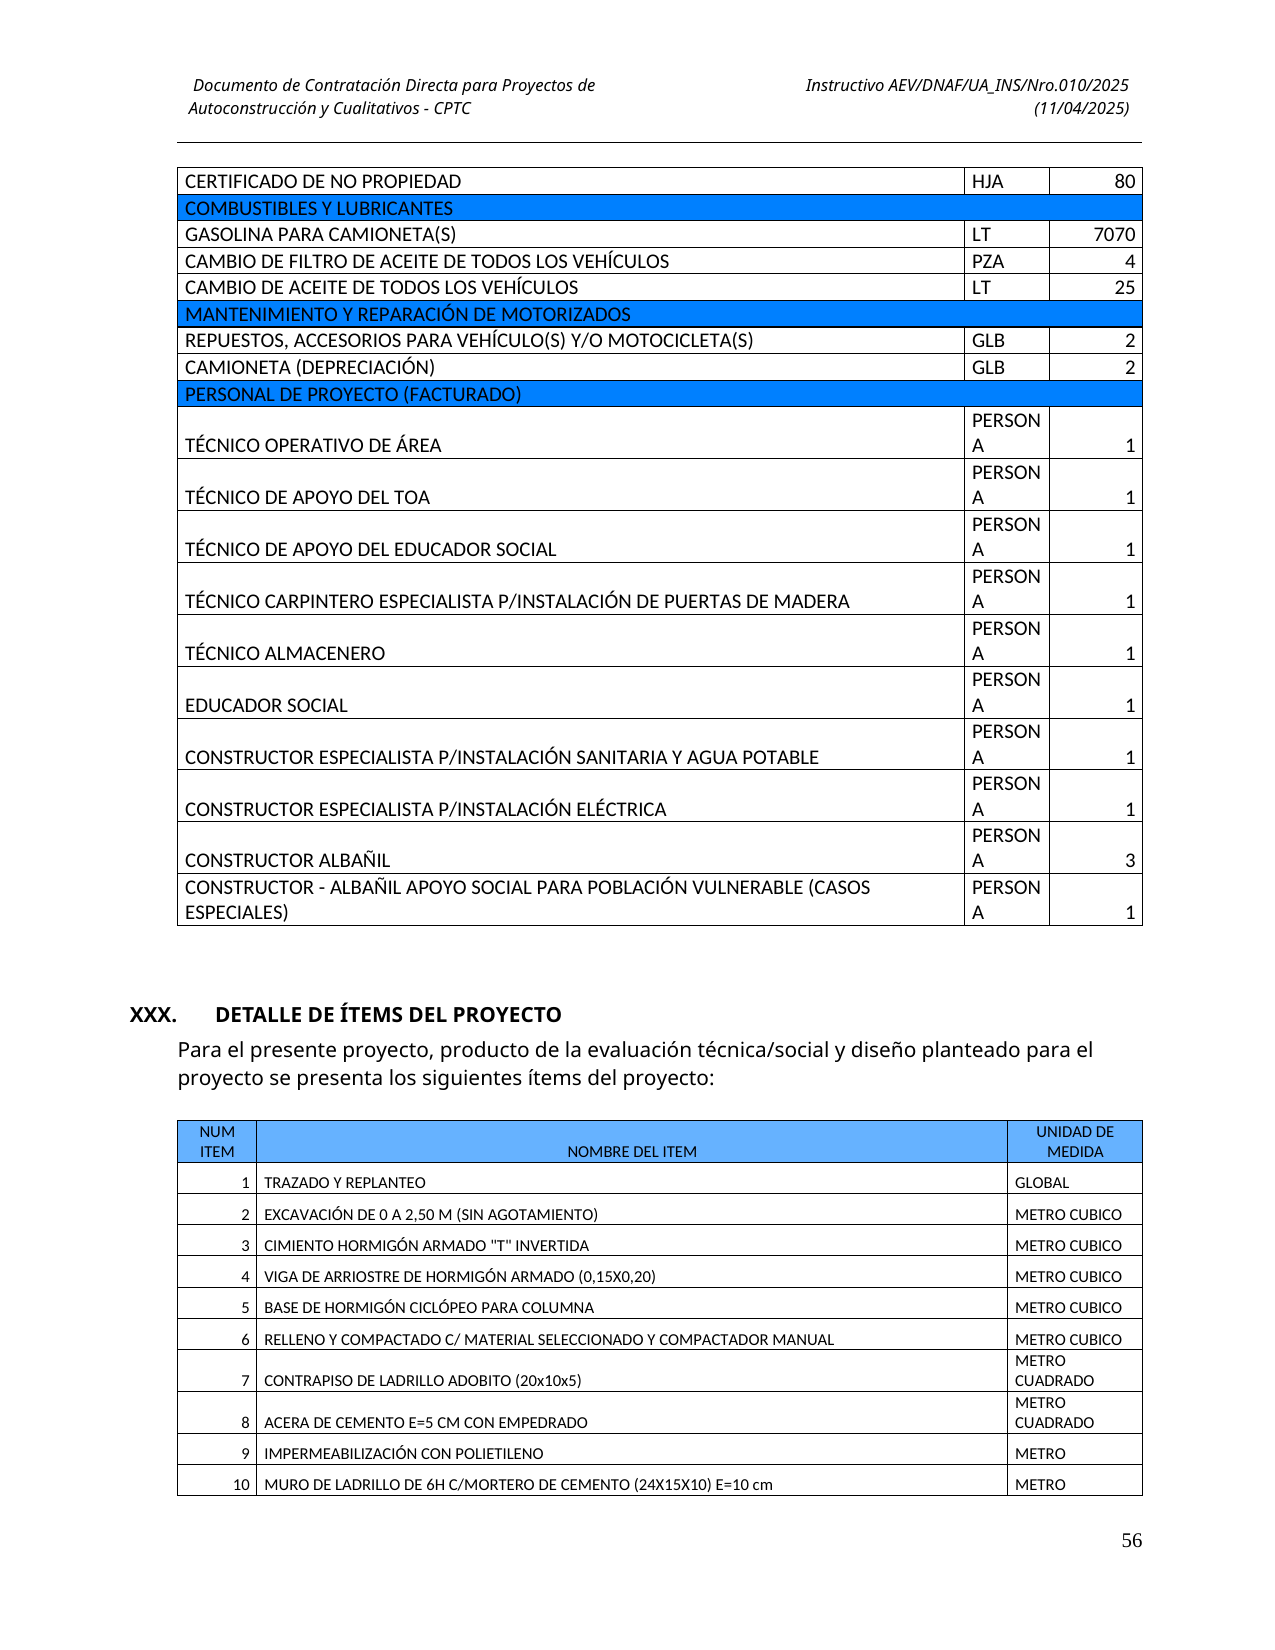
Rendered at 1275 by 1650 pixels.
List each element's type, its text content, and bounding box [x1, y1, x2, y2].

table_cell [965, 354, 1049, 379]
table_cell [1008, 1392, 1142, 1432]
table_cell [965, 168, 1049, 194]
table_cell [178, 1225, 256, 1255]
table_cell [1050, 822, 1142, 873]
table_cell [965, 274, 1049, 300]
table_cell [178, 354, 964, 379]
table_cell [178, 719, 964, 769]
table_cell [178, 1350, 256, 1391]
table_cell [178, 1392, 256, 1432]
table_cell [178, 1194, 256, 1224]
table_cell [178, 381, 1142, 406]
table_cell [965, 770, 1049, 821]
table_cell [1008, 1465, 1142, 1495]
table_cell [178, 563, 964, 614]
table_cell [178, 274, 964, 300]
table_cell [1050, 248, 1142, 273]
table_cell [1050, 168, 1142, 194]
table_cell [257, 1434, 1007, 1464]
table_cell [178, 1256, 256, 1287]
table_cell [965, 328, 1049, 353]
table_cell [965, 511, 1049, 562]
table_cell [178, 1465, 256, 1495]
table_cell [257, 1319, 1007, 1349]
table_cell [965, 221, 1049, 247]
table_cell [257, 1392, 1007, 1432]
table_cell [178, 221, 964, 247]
list DETALLE DE ÍTEMS DEL PROYECTO [177, 1000, 1142, 1028]
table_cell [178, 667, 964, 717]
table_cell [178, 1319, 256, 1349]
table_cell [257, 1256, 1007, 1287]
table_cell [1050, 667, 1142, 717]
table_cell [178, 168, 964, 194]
text Para el presente proyecto, producto de la evaluación técnica/social y diseño planteado para el proyecto se presenta los siguientes ítems del proyecto: [177, 1035, 1142, 1092]
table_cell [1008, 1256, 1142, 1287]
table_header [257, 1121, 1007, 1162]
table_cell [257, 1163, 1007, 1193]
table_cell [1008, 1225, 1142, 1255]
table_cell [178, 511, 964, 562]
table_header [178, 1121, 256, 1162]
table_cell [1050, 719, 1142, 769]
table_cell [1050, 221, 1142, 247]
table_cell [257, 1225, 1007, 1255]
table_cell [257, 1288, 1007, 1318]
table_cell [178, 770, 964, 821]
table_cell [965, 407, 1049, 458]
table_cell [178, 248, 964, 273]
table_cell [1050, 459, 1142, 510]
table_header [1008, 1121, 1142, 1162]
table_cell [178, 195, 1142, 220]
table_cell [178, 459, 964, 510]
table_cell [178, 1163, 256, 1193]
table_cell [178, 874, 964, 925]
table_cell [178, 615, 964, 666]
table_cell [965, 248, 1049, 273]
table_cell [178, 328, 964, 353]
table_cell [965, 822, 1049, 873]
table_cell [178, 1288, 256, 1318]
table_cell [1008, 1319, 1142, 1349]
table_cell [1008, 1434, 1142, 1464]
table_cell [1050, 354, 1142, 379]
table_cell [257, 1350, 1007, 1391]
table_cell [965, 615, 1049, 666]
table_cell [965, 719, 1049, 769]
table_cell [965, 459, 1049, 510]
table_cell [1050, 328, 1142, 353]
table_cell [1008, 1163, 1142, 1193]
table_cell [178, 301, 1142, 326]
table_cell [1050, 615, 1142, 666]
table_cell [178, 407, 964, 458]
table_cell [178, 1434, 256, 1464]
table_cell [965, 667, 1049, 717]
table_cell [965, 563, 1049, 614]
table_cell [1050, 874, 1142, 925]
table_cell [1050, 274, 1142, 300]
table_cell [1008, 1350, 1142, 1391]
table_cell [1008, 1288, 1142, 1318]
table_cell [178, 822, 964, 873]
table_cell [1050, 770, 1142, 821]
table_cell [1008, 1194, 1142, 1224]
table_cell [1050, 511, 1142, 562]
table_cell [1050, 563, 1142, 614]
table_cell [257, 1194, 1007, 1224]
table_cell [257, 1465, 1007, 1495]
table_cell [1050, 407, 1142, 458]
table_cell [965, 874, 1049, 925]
